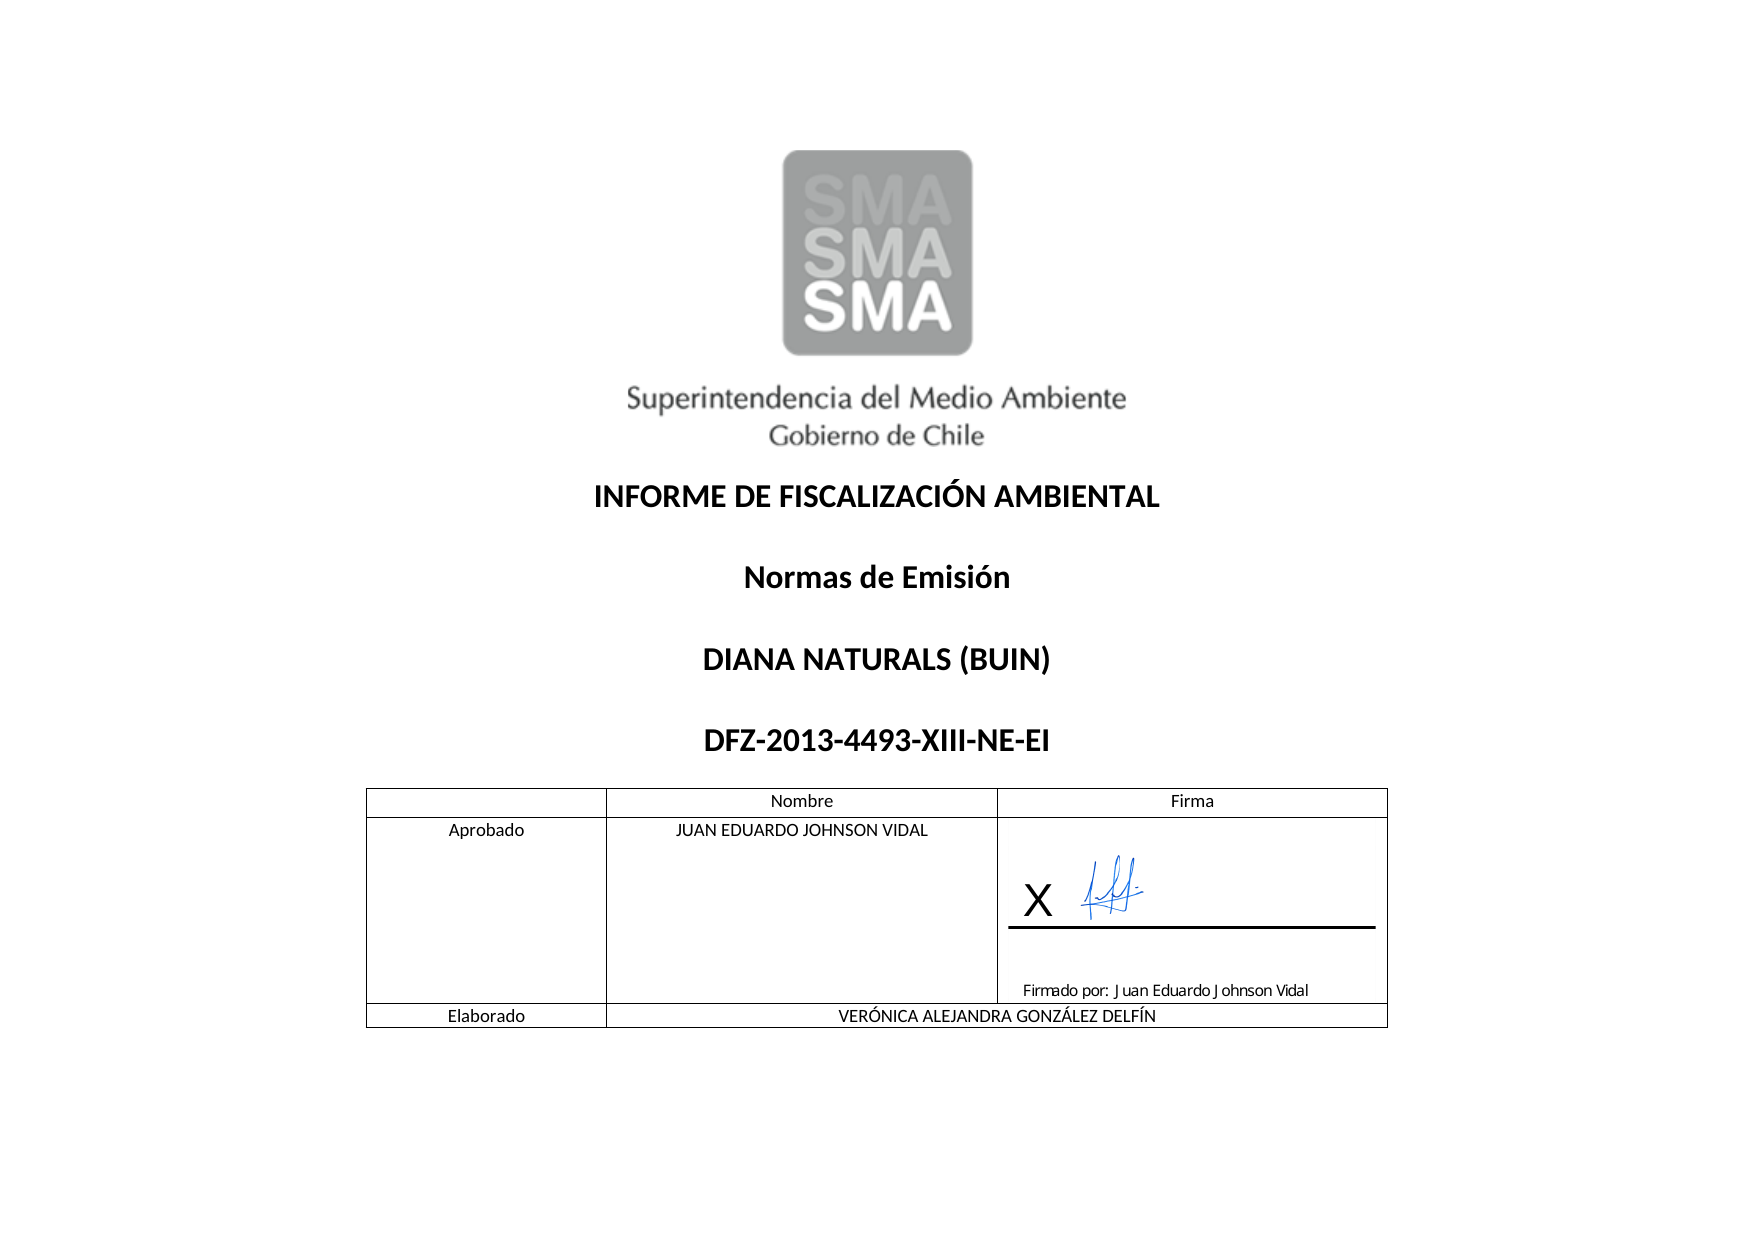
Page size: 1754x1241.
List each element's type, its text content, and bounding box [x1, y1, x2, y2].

text DFZ-2013-4493-XIII-NE-EI [150, 679, 1604, 760]
text INFORME DE FISCALIZACIÓN AMBIENTAL [150, 475, 1604, 516]
table_cell Aprobado [367, 818, 606, 1003]
picture [627, 150, 1127, 447]
table_cell VERÓNICA ALEJANDRA GONZÁLEZ DELFÍN [607, 1004, 1387, 1027]
text DIANA NATURALS (BUIN) [150, 597, 1604, 679]
text Normas de Emisión [150, 516, 1604, 597]
table_header [367, 789, 606, 817]
table_cell JUAN EDUARDO JOHNSON VIDAL [607, 818, 997, 1003]
table_header Nombre [607, 789, 997, 817]
table_cell Elaborado [367, 1004, 606, 1027]
table_cell [998, 818, 1387, 1003]
table_header Firma [998, 789, 1387, 817]
